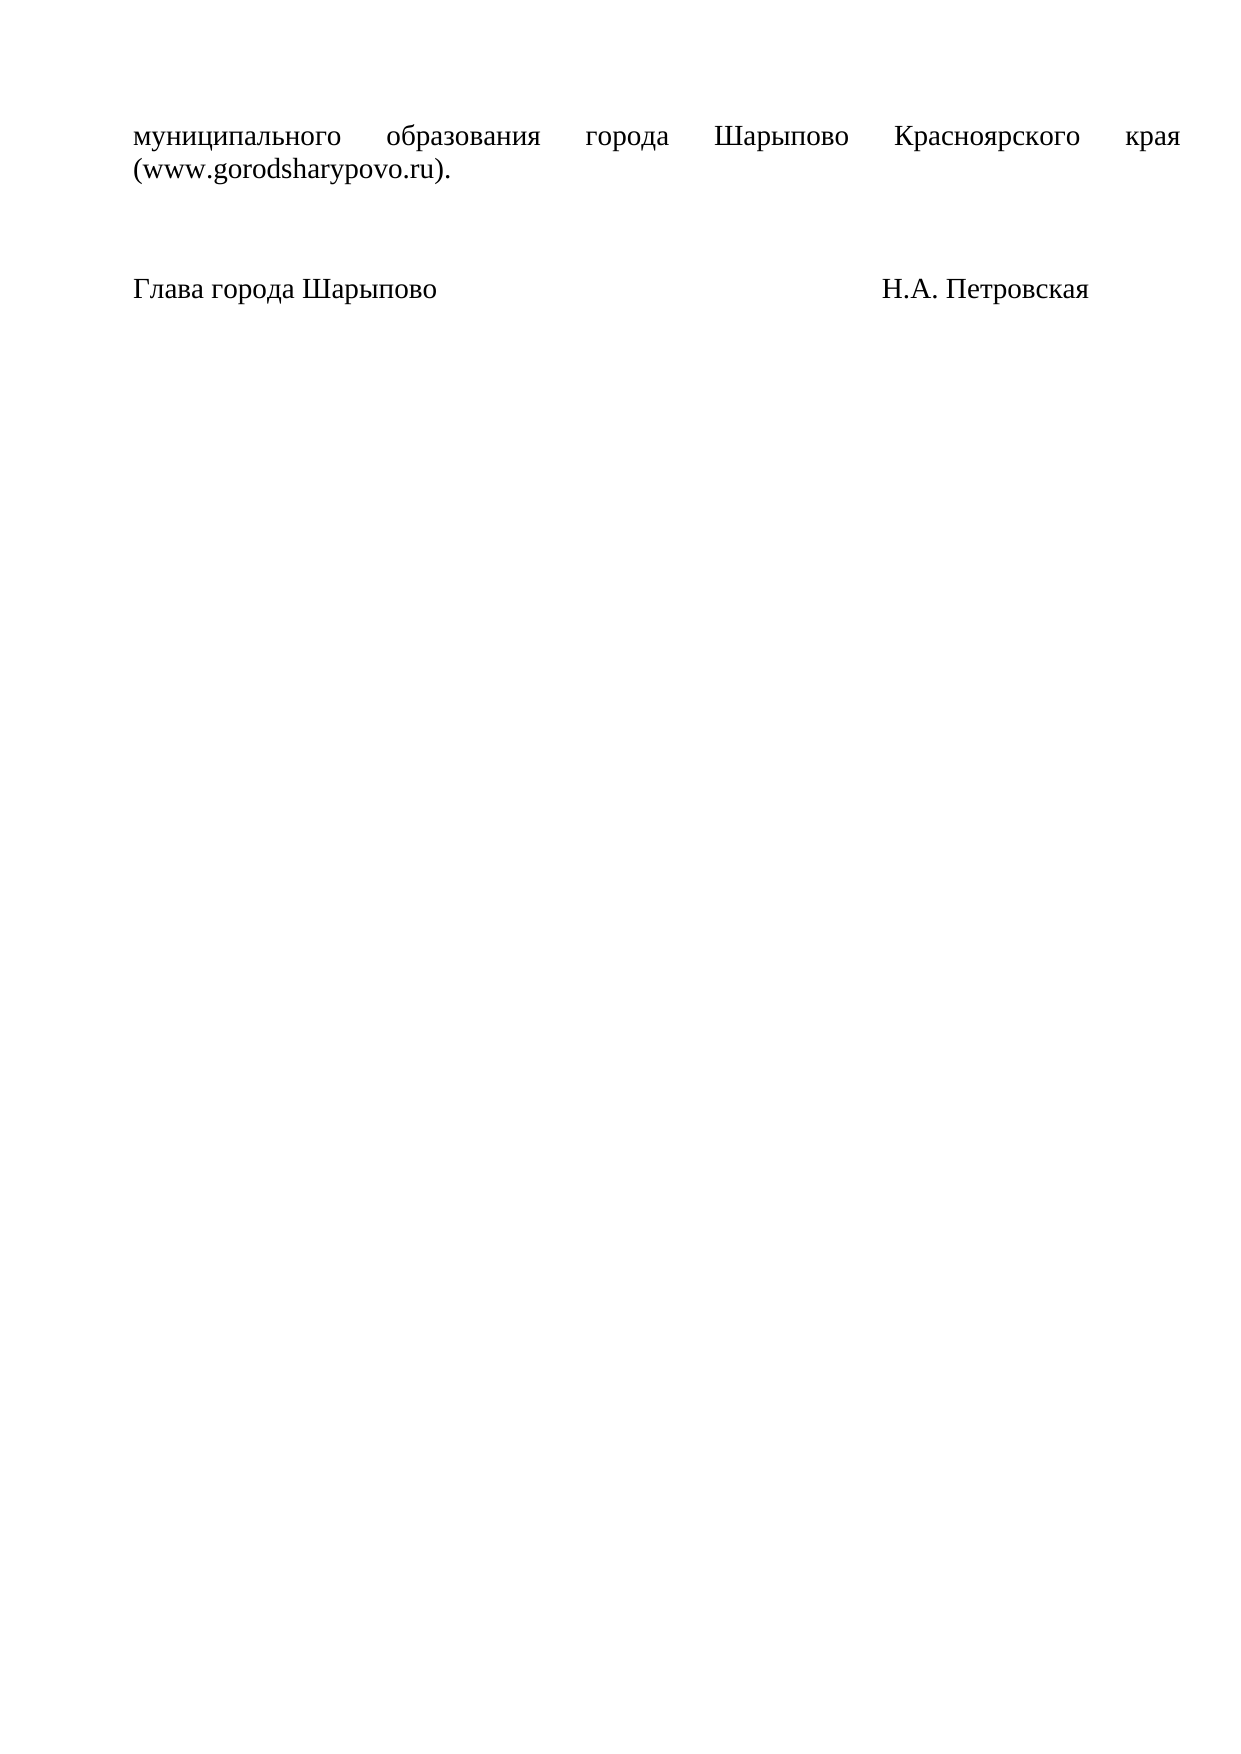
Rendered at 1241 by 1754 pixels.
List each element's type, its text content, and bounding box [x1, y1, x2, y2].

text Глава города Шарыпово Н.А. Петровская [133, 271, 1181, 305]
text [133, 118, 1181, 185]
